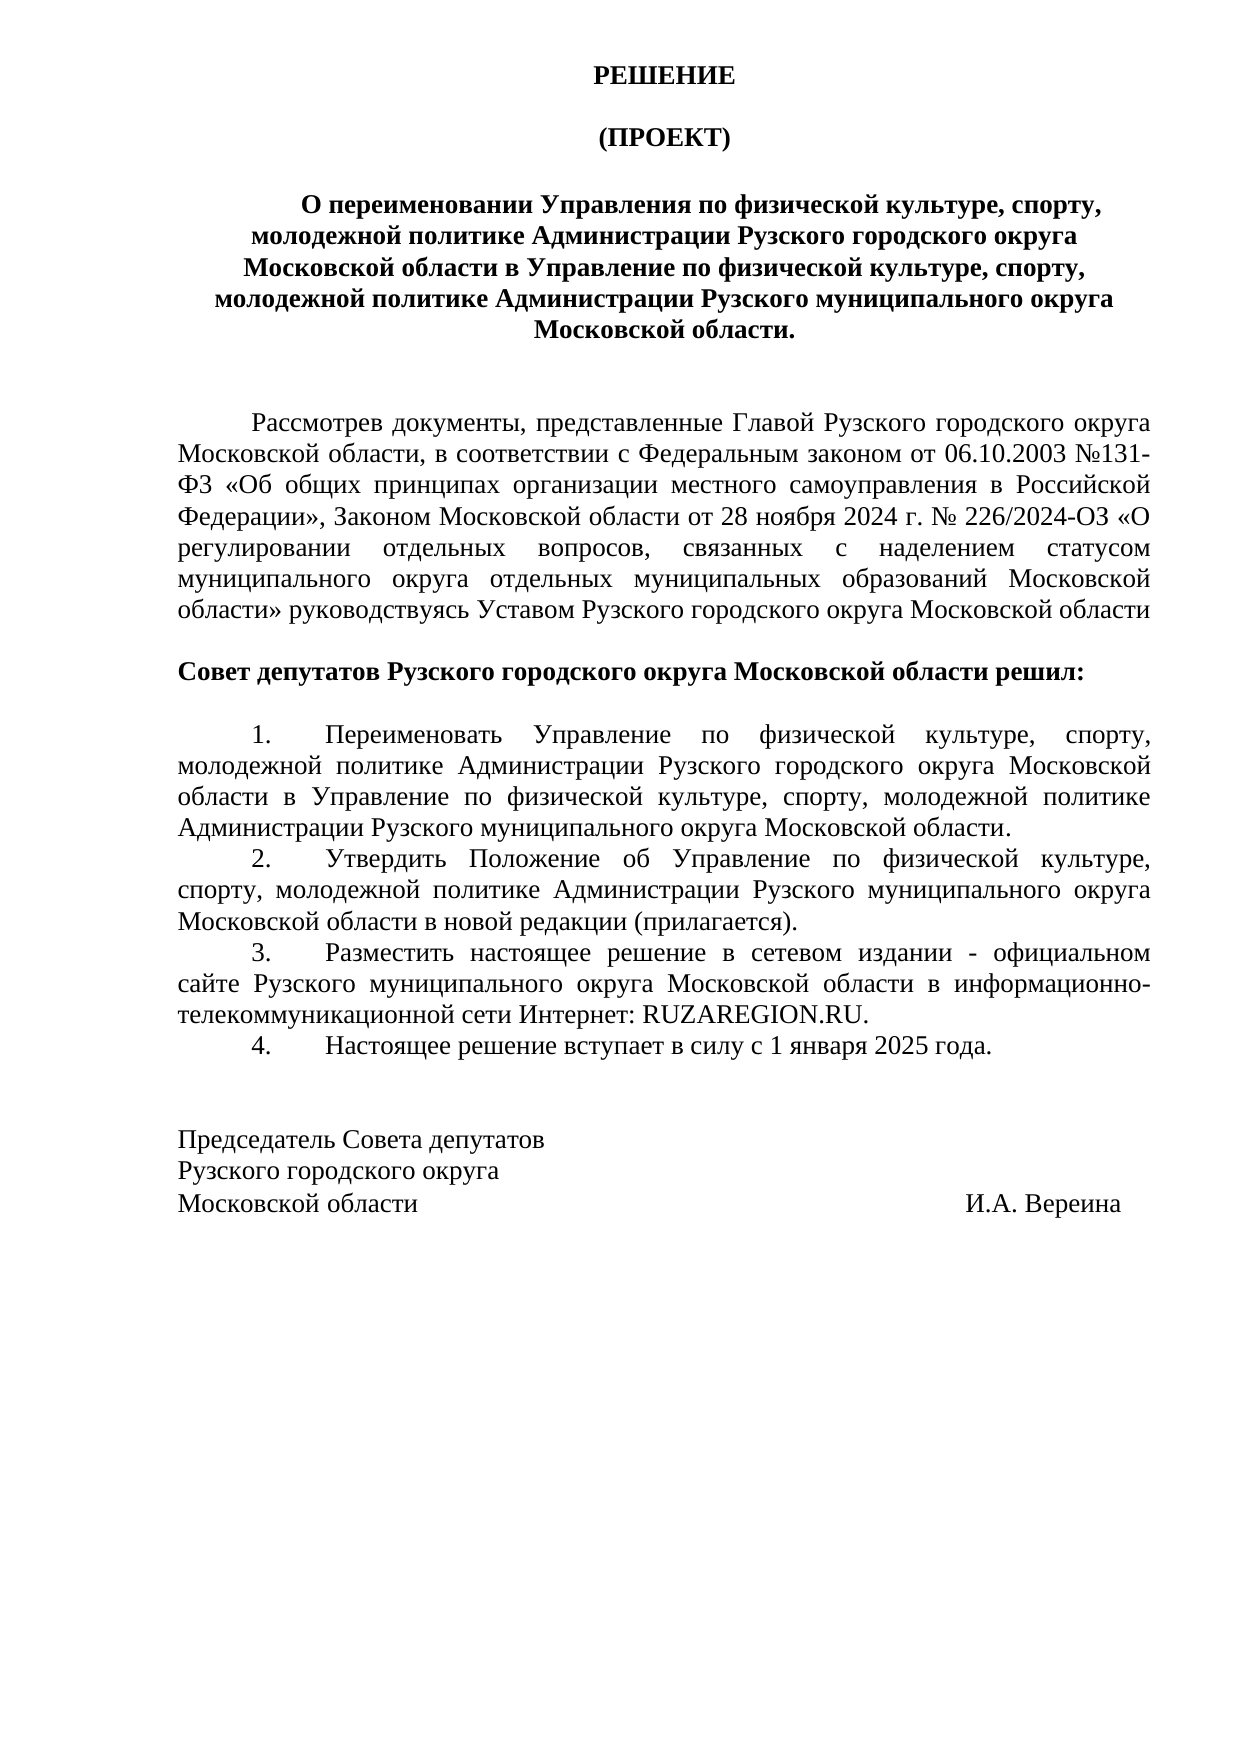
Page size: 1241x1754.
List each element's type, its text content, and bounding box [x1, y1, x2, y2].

text Председатель Совета депутатов Рузского городского округа Московской области И.А. Вереина [177, 1123, 1152, 1218]
list Переименовать Управление по физической культуре, спорту, молодежной политике Администрации Рузского городского округа Московской области в Управление по физической культуре, спорту, молодежной политике Администрации Рузского муниципального округа Московской области. [177, 718, 1152, 842]
text Рассмотрев документы, представленные Главой Рузского городского округа Московской области, в соответствии с Федеральным законом от 06.10.2003 №131-Ф3 «Об общих принципах организации местного самоуправления в Российской Федерации», Законом Московской области от 28 ноября 2024 г. № 226/2024-ОЗ «О регулировании отдельных вопросов, связанных с наделением статусом муниципального округа отдельных муниципальных образований Московской области» руководствуясь Уставом Рузского городского округа Московской области [177, 406, 1152, 624]
text Совет депутатов Рузского городского округа Московской области решил: [177, 656, 1152, 687]
list Настоящее решение вступает в силу с 1 января 2025 года. [177, 1029, 1152, 1060]
text РЕШЕНИЕ [177, 59, 1152, 90]
list Утвердить Положение об Управление по физической культуре, спорту, молодежной политике Администрации Рузского муниципального округа Московской области в новой редакции (прилагается). [177, 842, 1152, 936]
text (ПРОЕКТ) [177, 121, 1152, 153]
list Разместить настоящее решение в сетевом издании - официальном сайте Рузского муниципального округа Московской области в информационно-телекоммуникационной сети Интернет: RUZAREGION.RU. [177, 936, 1152, 1029]
text О переименовании Управления по физической культуре, спорту, молодежной политике Администрации Рузского городского округа Московской области в Управление по физической культуре, спорту, молодежной политике Администрации Рузского муниципального округа Московской области. [177, 188, 1152, 344]
